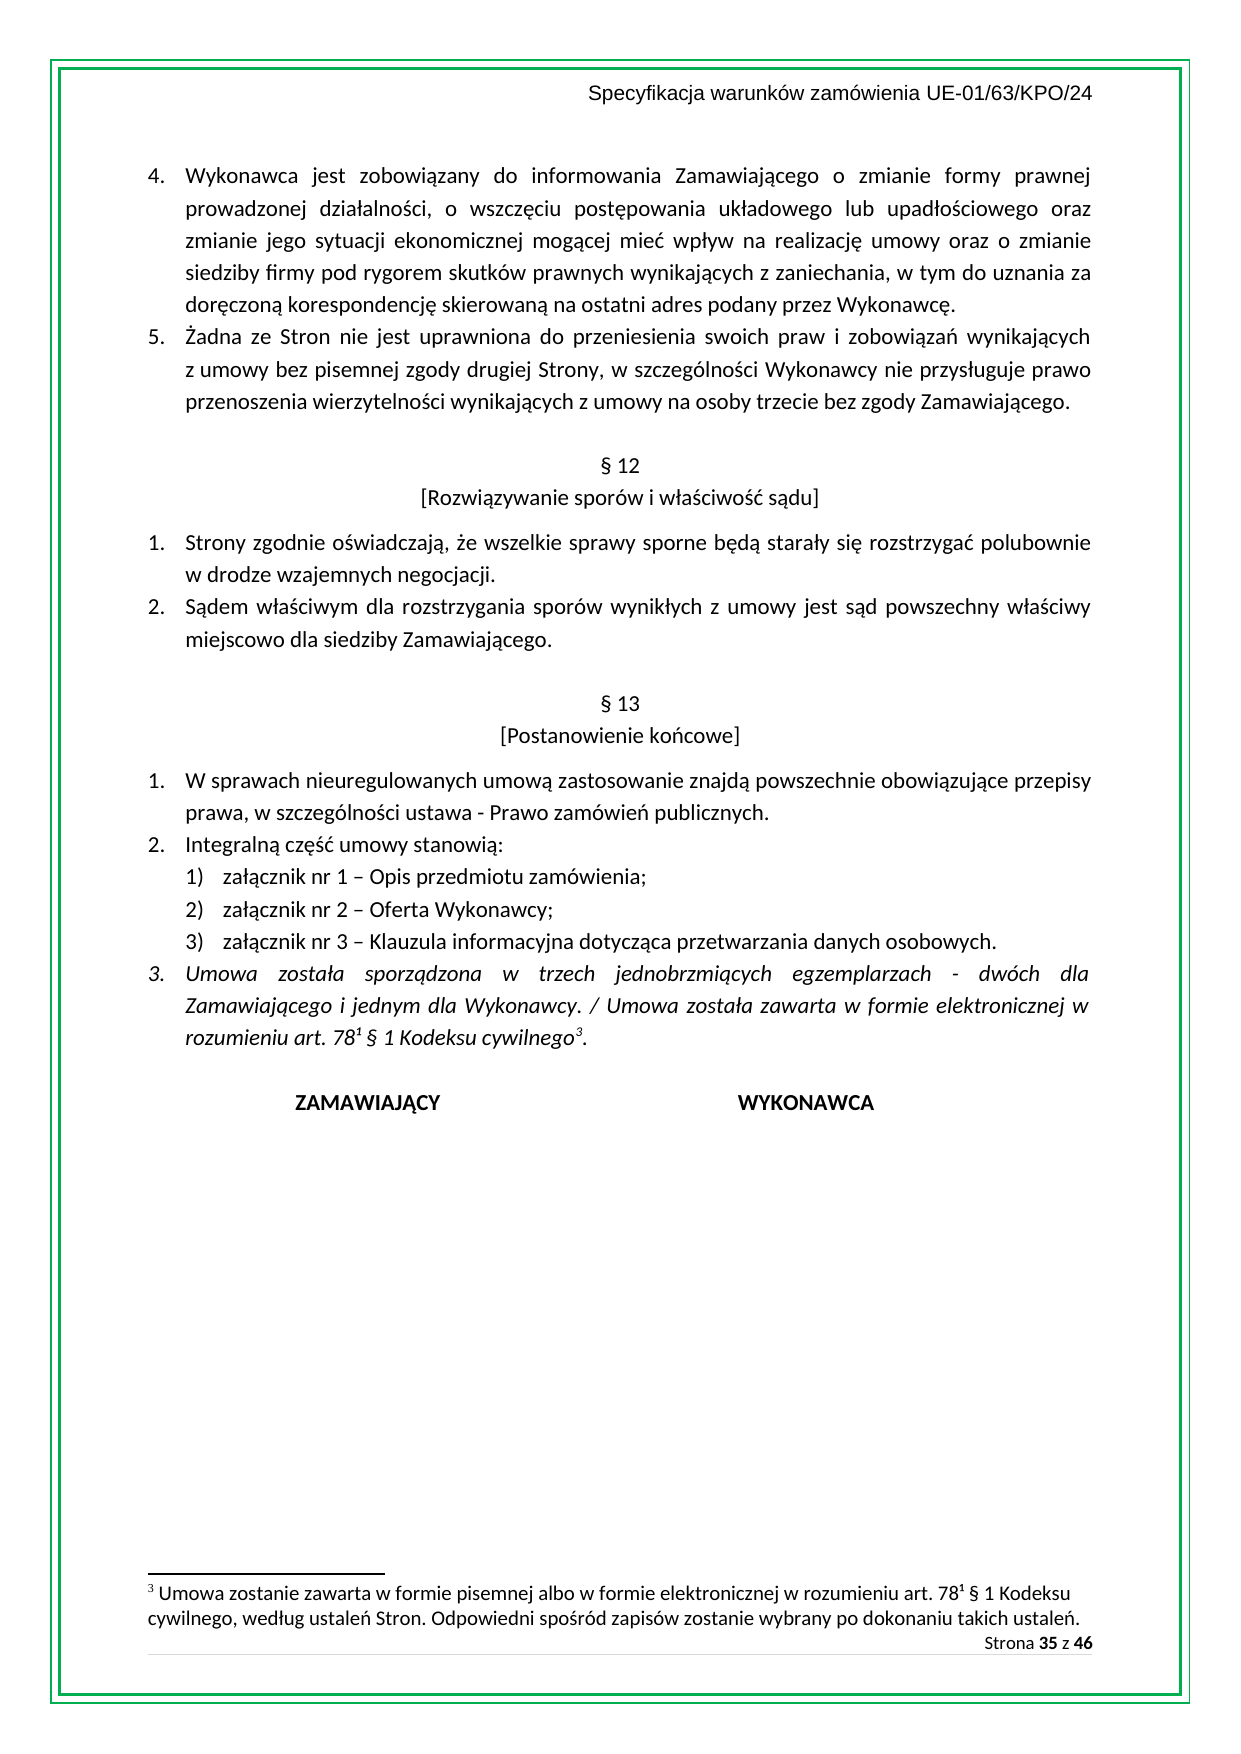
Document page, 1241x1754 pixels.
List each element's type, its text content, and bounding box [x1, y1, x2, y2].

text § 12 [148, 451, 1092, 479]
text [Postanowienie końcowe] [148, 721, 1092, 749]
list Żadna ze Stron nie jest uprawniona do przeniesienia swoich praw i zobowiązań wynikających z umowy bez pisemnej zgody drugiej Strony, w szczególności Wykonawcy nie przysługuje prawo przenoszenia wierzytelności wynikających z umowy na osoby trzecie bez zgody Zamawiającego. [148, 322, 1092, 415]
list załącznik nr 2 – Oferta Wykonawcy; [185, 895, 1092, 923]
list Sądem właściwym dla rozstrzygania sporów wynikłych z umowy jest sąd powszechny właściwy miejscowo dla siedziby Zamawiającego. [148, 592, 1092, 653]
list W sprawach nieuregulowanych umową zastosowanie znajdą powszechnie obowiązujące przepisy prawa, w szczególności ustawa - Prawo zamówień publicznych. [148, 766, 1092, 826]
list załącznik nr 1 – Opis przedmiotu zamówienia; [185, 862, 1092, 891]
list Strony zgodnie oświadczają, że wszelkie sprawy sporne będą starały się rozstrzygać polubownie w drodze wzajemnych negocjacji. [148, 528, 1092, 588]
text ZAMAWIAJĄCY WYKONAWCA [259, 1088, 1092, 1116]
list załącznik nr 3 – Klauzula informacyjna dotycząca przetwarzania danych osobowych. [185, 927, 1092, 955]
text § 13 [148, 689, 1092, 717]
list Integralną część umowy stanowią: [148, 830, 1092, 858]
list Umowa została sporządzona w trzech jednobrzmiących egzemplarzach - dwóch dla Zamawiającego i jednym dla Wykonawcy. / Umowa została zawarta w formie elektronicznej w rozumieniu art. 78¹ § 1 Kodeksu cywilnego. [148, 959, 1092, 1051]
list Wykonawca jest zobowiązany do informowania Zamawiającego o zmianie formy prawnej prowadzonej działalności, o wszczęciu postępowania układowego lub upadłościowego oraz zmianie jego sytuacji ekonomicznej mogącej mieć wpływ na realizację umowy oraz o zmianie siedziby firmy pod rygorem skutków prawnych wynikających z zaniechania, w tym do uznania za doręczoną korespondencję skierowaną na ostatni adres podany przez Wykonawcę. [148, 162, 1092, 318]
text [Rozwiązywanie sporów i właściwość sądu] [148, 483, 1092, 511]
